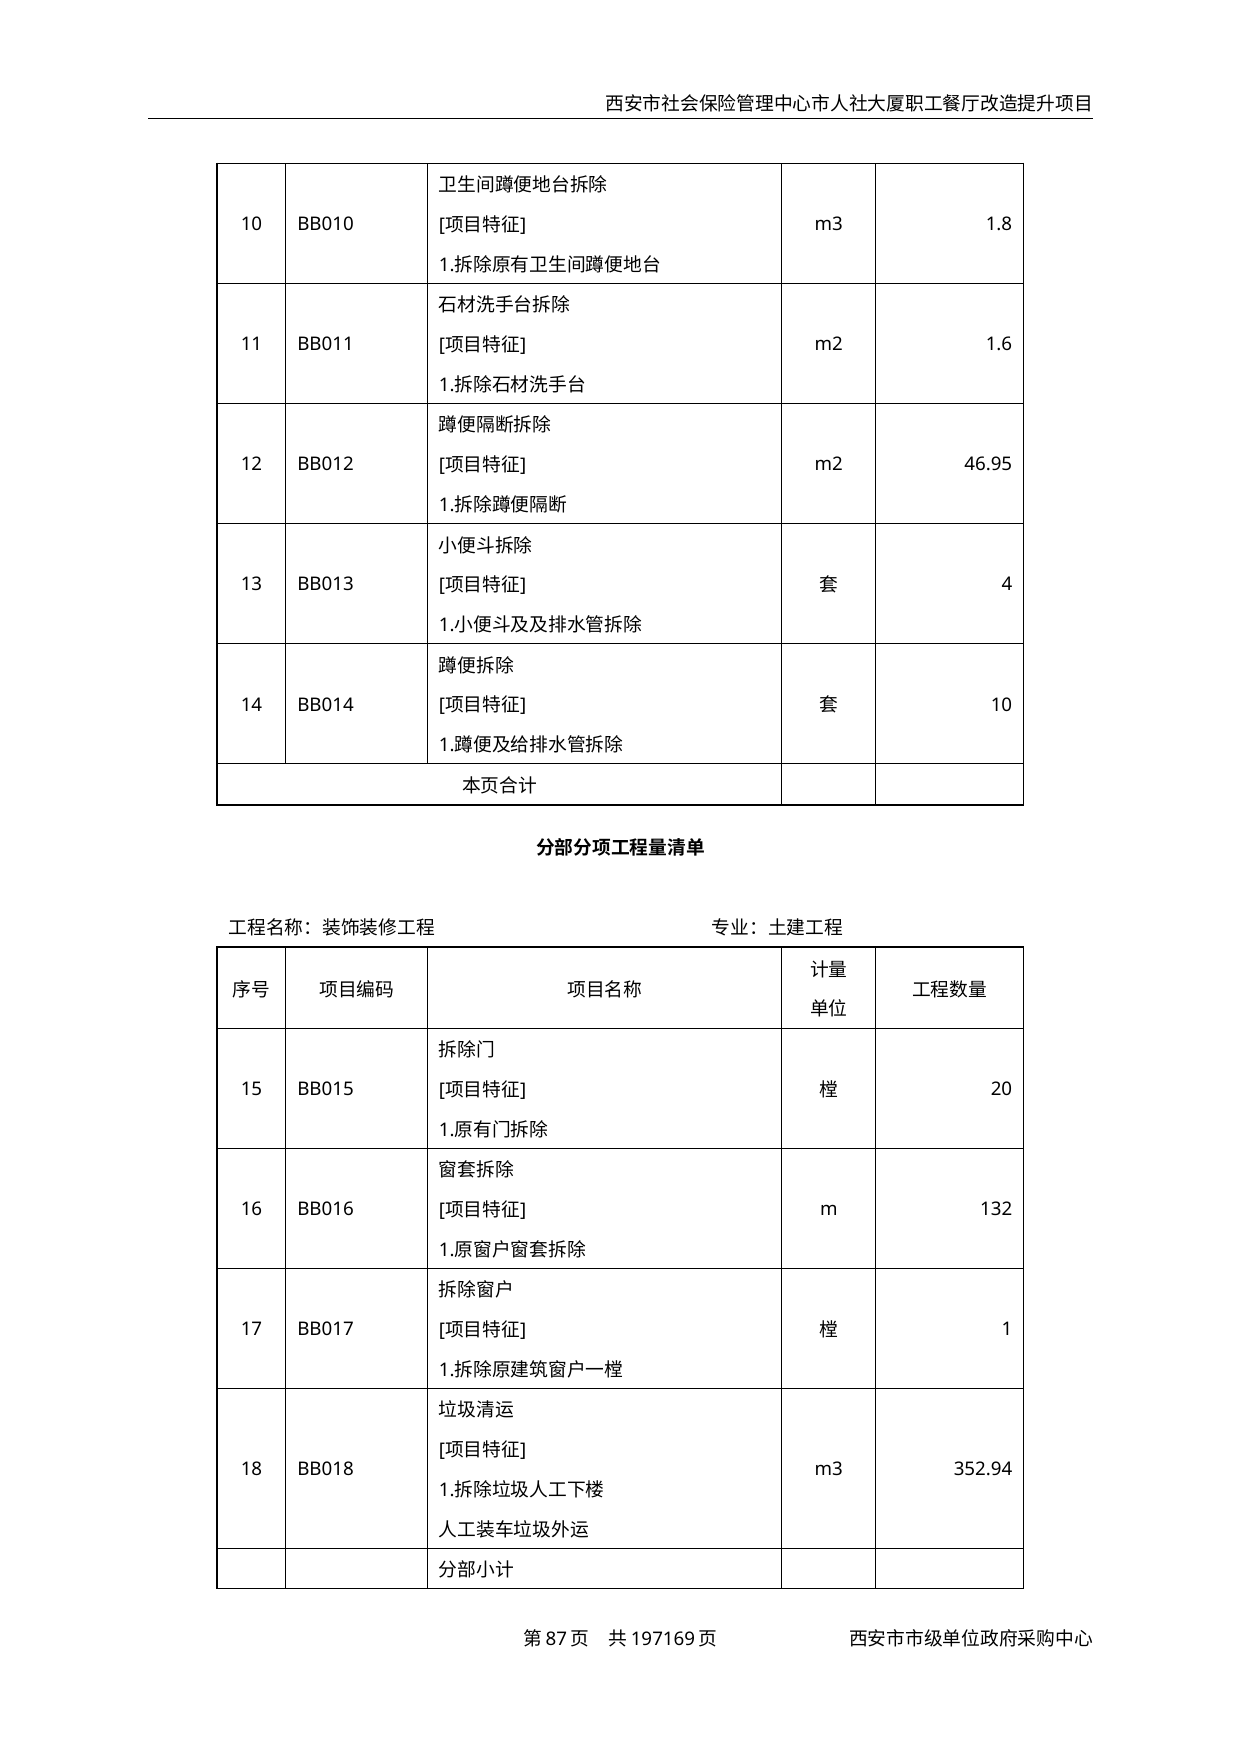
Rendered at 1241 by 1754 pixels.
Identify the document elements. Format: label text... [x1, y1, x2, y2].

table_cell m2 [782, 404, 875, 523]
table_cell 石材洗手台拆除 [项目特征] 1.拆除石材洗手台 [428, 284, 781, 403]
table_cell 1.8 [876, 164, 1023, 283]
table_cell 套 [782, 524, 875, 643]
table_cell 352.94 [876, 1389, 1023, 1548]
table_cell [218, 1549, 285, 1588]
table_cell 拆除门 [项目特征] 1.原有门拆除 [428, 1029, 781, 1148]
table_cell 4 [876, 524, 1023, 643]
table_cell 小便斗拆除 [项目特征] 1.小便斗及及排水管拆除 [428, 524, 781, 643]
table_cell 拆除窗户 [项目特征] 1.拆除原建筑窗户一樘 [428, 1269, 781, 1388]
table_cell 序号 [218, 948, 285, 1027]
table_cell 分部小计 [428, 1549, 781, 1588]
table_cell 12 [218, 404, 285, 523]
table_cell 卫生间蹲便地台拆除 [项目特征] 1.拆除原有卫生间蹲便地台 [428, 164, 781, 283]
table_cell 18 [218, 1389, 285, 1548]
table_cell 46.95 [876, 404, 1023, 523]
table_cell 蹲便拆除 [项目特征] 1.蹲便及给排水管拆除 [428, 644, 781, 763]
table_cell 蹲便隔断拆除 [项目特征] 1.拆除蹲便隔断 [428, 404, 781, 523]
table_cell 工程名称：装饰装修工程 [217, 887, 700, 946]
table_cell BB012 [286, 404, 427, 523]
table_cell 项目编码 [286, 948, 427, 1027]
table_cell 计量 单位 [782, 948, 875, 1027]
table_cell BB013 [286, 524, 427, 643]
table_cell 樘 [782, 1269, 875, 1388]
table_cell 专业：土建工程 [700, 887, 1023, 946]
table_cell 工程数量 [876, 948, 1023, 1027]
table_cell 分部分项工程量清单 [217, 806, 1023, 887]
table_cell 套 [782, 644, 875, 763]
table_cell BB015 [286, 1029, 427, 1148]
table_cell 本页合计 [218, 764, 781, 804]
table_cell BB016 [286, 1149, 427, 1268]
table_cell [876, 764, 1023, 804]
table_cell 项目名称 [428, 948, 781, 1027]
table_cell 132 [876, 1149, 1023, 1268]
table_cell BB018 [286, 1389, 427, 1548]
table_cell 10 [876, 644, 1023, 763]
table_cell 11 [218, 284, 285, 403]
table_cell 14 [218, 644, 285, 763]
table_cell BB017 [286, 1269, 427, 1388]
table_cell BB010 [286, 164, 427, 283]
table_cell m3 [782, 1389, 875, 1548]
table_cell 樘 [782, 1029, 875, 1148]
table_cell 15 [218, 1029, 285, 1148]
table_cell 17 [218, 1269, 285, 1388]
table_cell 20 [876, 1029, 1023, 1148]
table_cell [876, 1549, 1023, 1588]
table_cell m [782, 1149, 875, 1268]
table_cell BB011 [286, 284, 427, 403]
table_cell [782, 1549, 875, 1588]
table_cell 1 [876, 1269, 1023, 1388]
table_cell 垃圾清运 [项目特征] 1.拆除垃圾人工下楼 人工装车垃圾外运 [428, 1389, 781, 1548]
table_cell [782, 764, 875, 804]
table_cell 10 [218, 164, 285, 283]
table_cell 13 [218, 524, 285, 643]
table_cell m2 [782, 284, 875, 403]
table_cell 16 [218, 1149, 285, 1268]
table_cell [286, 1549, 427, 1588]
table_cell BB014 [286, 644, 427, 763]
table_cell 1.6 [876, 284, 1023, 403]
table_cell m3 [782, 164, 875, 283]
table_cell 窗套拆除 [项目特征] 1.原窗户窗套拆除 [428, 1149, 781, 1268]
